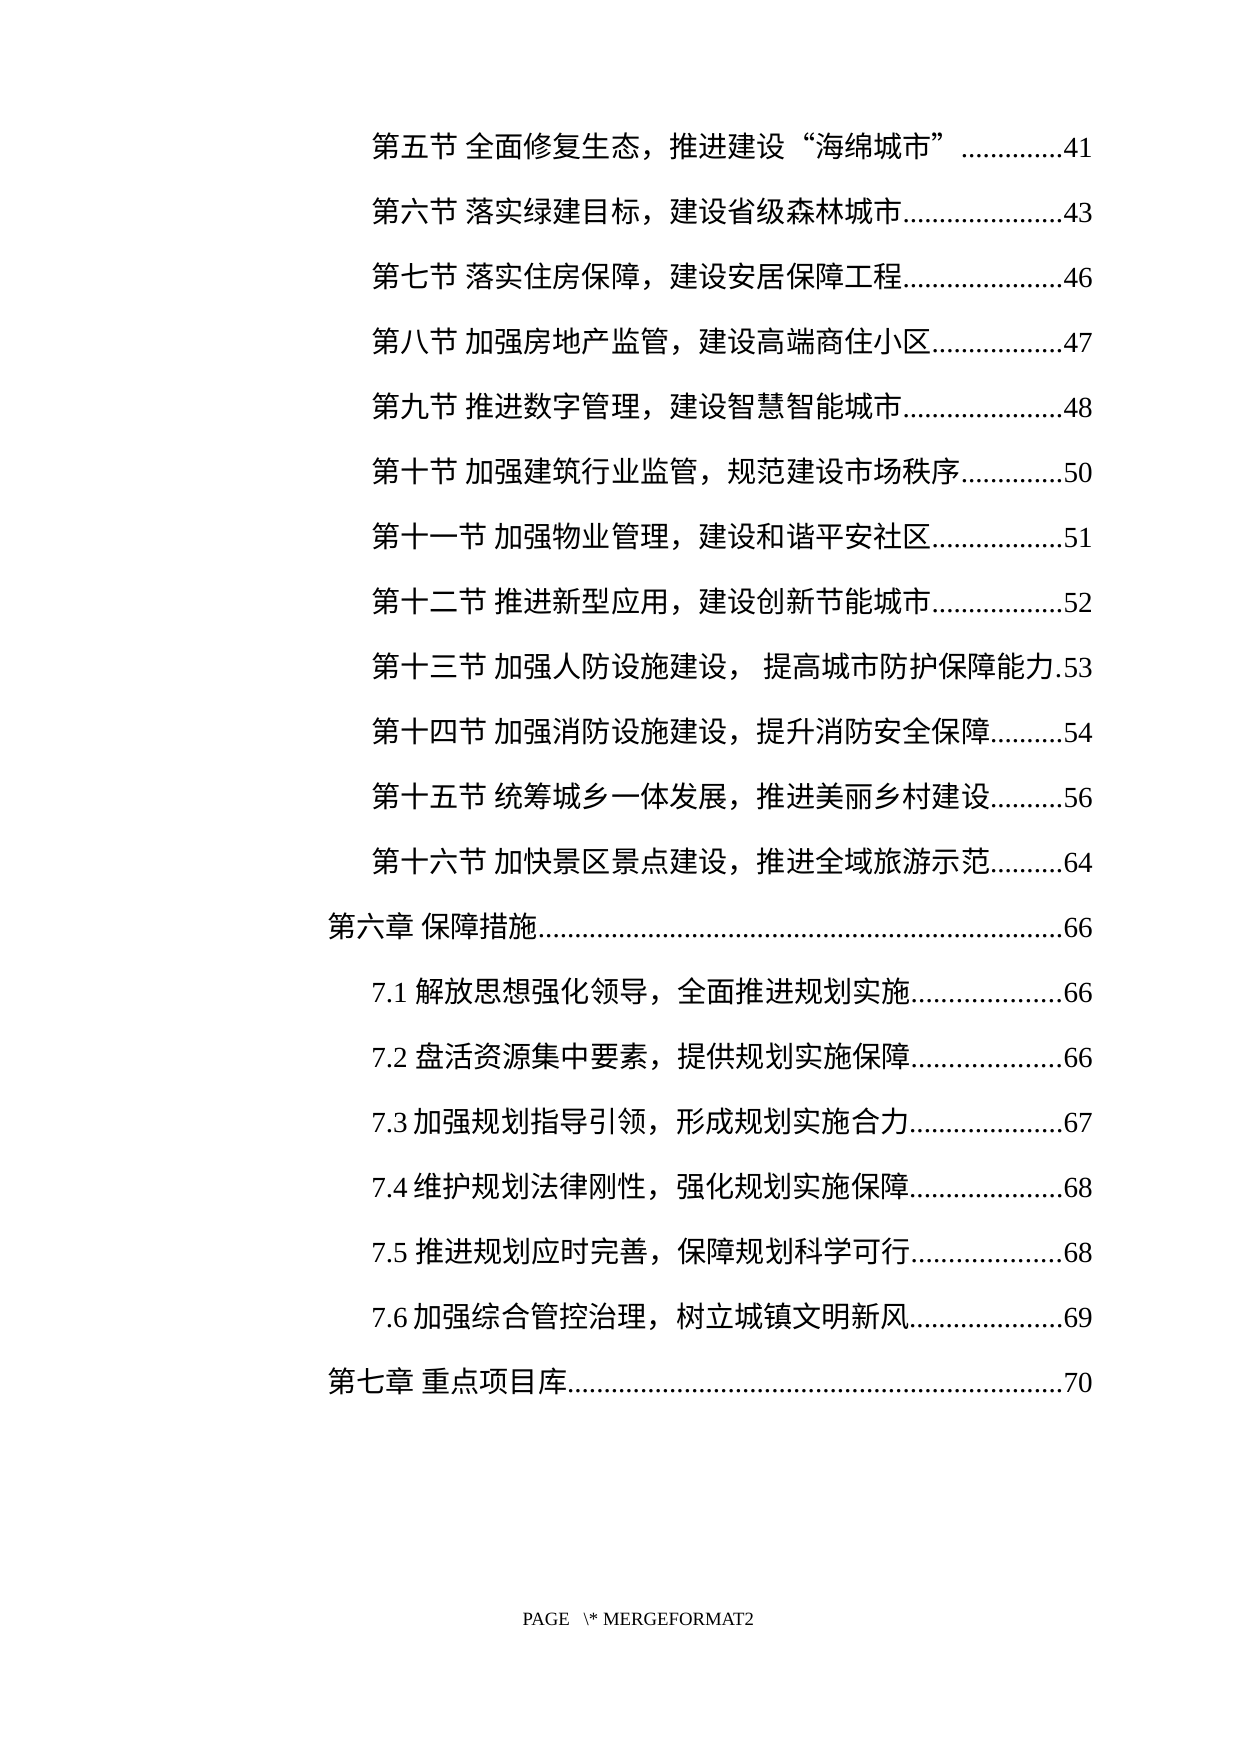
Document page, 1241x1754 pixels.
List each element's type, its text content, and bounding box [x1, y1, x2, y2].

text 第十一节 加强物业管理，建设和谐平安社区 51 [221, 502, 1092, 567]
text 第十三节 加强人防设施建设， 提高城市防护保障能力 53 [221, 632, 1092, 697]
text 第十五节 统筹城乡一体发展，推进美丽乡村建设 56 [221, 762, 1092, 827]
text 7.2 盘活资源集中要素，提供规划实施保障 66 [221, 1022, 1092, 1087]
text 7.3加强规划指导引领，形成规划实施合力 67 [221, 1087, 1092, 1152]
text 第十节 加强建筑行业监管，规范建设市场秩序 50 [221, 437, 1092, 502]
text 第九节 推进数字管理，建设智慧智能城市 48 [221, 372, 1092, 437]
text 第七节 落实住房保障，建设安居保障工程 46 [221, 242, 1092, 307]
text 第十二节 推进新型应用，建设创新节能城市 52 [221, 567, 1092, 632]
text 7.6加强综合管控治理，树立城镇文明新风 69 [221, 1282, 1092, 1347]
text 第七章 重点项目库 70 [177, 1347, 1092, 1412]
text 第十六节 加快景区景点建设，推进全域旅游示范 64 [221, 827, 1092, 892]
text 第十四节 加强消防设施建设，提升消防安全保障 54 [221, 697, 1092, 762]
text 7.5 推进规划应时完善，保障规划科学可行 68 [221, 1217, 1092, 1282]
text 7.1 解放思想强化领导，全面推进规划实施 66 [221, 957, 1092, 1022]
text 第六节 落实绿建目标，建设省级森林城市 43 [221, 177, 1092, 242]
text 第五节 全面修复生态，推进建设“海绵城市” 41 [221, 112, 1092, 177]
text 第八节 加强房地产监管，建设高端商住小区 47 [221, 307, 1092, 372]
text 第六章 保障措施 66 [177, 892, 1092, 957]
text 7.4维护规划法律刚性，强化规划实施保障 68 [221, 1152, 1092, 1217]
